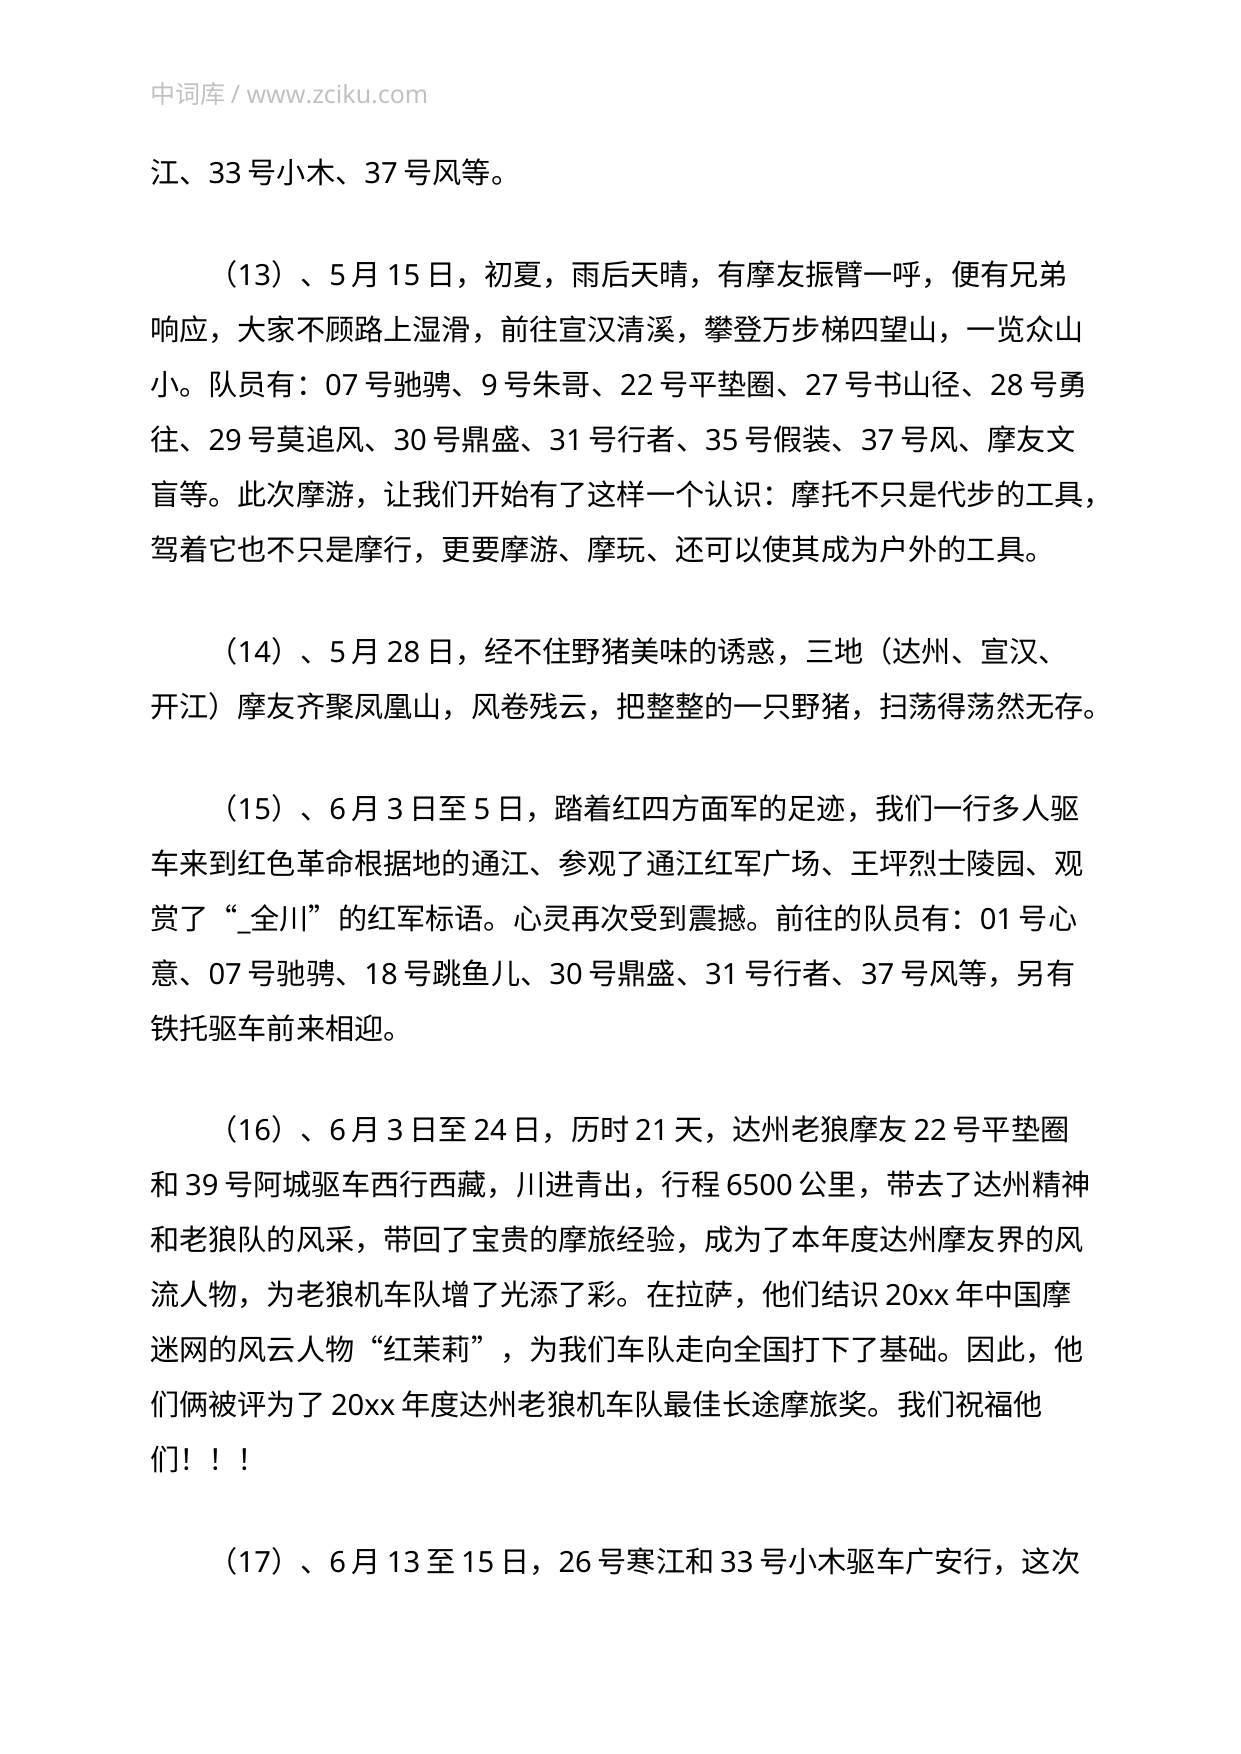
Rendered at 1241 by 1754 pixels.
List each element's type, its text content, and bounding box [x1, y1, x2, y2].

text （16）、6月3日至24日，历时21天，达州老狼摩友22号平垫圈和39号阿城驱车西行西藏，川进青出，行程6500公里，带去了达州精神和老狼队的风采，带回了宝贵的摩旅经验，成为了本年度达州摩友界的风流人物，为老狼机车队增了光添了彩。在拉萨，他们结识20xx年中国摩迷网的风云人物“红茉莉”，为我们车队走向全国打下了基础。因此，他们俩被评为了20xx年度达州老狼机车队最佳长途摩旅奖。我们祝福他们！！！ [150, 1107, 1090, 1479]
text （15）、6月3日至5日，踏着红四方面军的足迹，我们一行多人驱车来到红色革命根据地的通江、参观了通江红军广场、王坪烈士陵园、观赏了“_全川”的红军标语。心灵再次受到震撼。前往的队员有：01号心意、07号驰骋、18号跳鱼儿、30号鼎盛、31号行者、37号风等，另有铁托驱车前来相迎。 [150, 785, 1090, 1047]
text （14）、5月28日，经不住野猪美味的诱惑，三地（达州、宣汉、开江）摩友齐聚凤凰山，风卷残云，把整整的一只野猪，扫荡得荡然无存。 [150, 628, 1090, 726]
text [150, 1538, 1090, 1581]
text （13）、5月15日，初夏，雨后天晴，有摩友振臂一呼，便有兄弟响应，大家不顾路上湿滑，前往宣汉清溪，攀登万步梯四望山，一览众山小。队员有：07号驰骋、9号朱哥、22号平垫圈、27号书山径、28号勇往、29号莫追风、30号鼎盛、31号行者、35号假装、37号风、摩友文盲等。此次摩游，让我们开始有了这样一个认识：摩托不只是代步的工具，驾着它也不只是摩行，更要摩游、摩玩、还可以使其成为户外的工具。 [150, 252, 1090, 569]
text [150, 150, 1090, 192]
